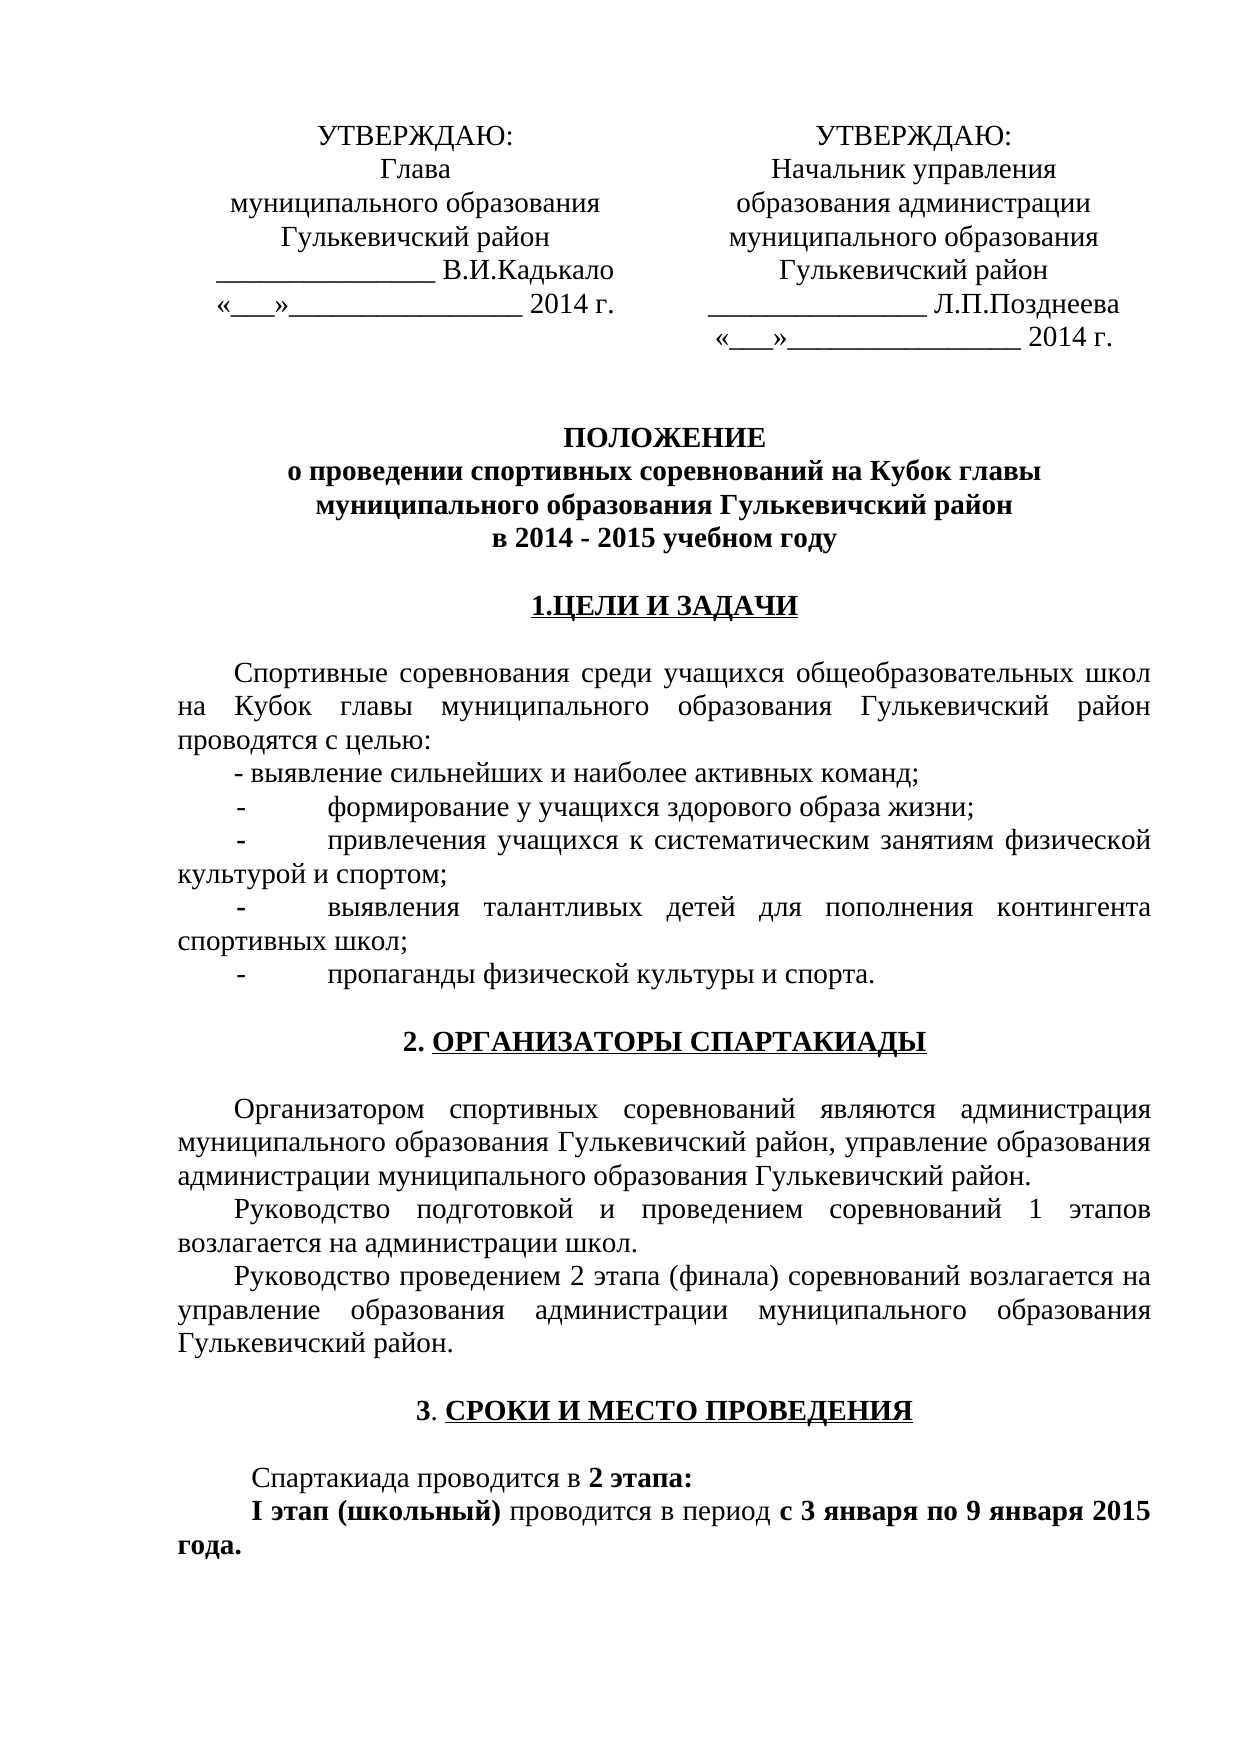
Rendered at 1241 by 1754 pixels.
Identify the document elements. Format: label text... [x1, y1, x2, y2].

subtitle формирование у учащихся здорового образа жизни; [177, 789, 1152, 822]
text Спортивные соревнования среди учащихся общеобразовательных школ на Кубок главы муниципального образования Гулькевичский район проводятся с целью: [177, 655, 1152, 755]
table_header УТВЕРЖДАЮ: Начальник управления образования администрации муниципального образования Гулькевичский район _______________ Л.П.Позднеева «___»________________ 2014 г. [664, 118, 1163, 386]
text в 2014 - 2015 учебном году [177, 521, 1152, 554]
subtitle 2. ОРГАНИЗАТОРЫ СПАРТАКИАДЫ [177, 1024, 1152, 1057]
table_header УТВЕРЖДАЮ: Глава муниципального образования Гулькевичский район _______________ В.И.Кадькало «___»________________ 2014 г. [166, 118, 664, 386]
text I этап (школьный) проводится в период с 3 января по 9 января 2015 года. [177, 1493, 1152, 1560]
subtitle пропаганды физической культуры и спорта. [177, 957, 1152, 990]
text 1.ЦЕЛИ И ЗАДАЧИ [177, 588, 1152, 621]
text - выявление сильнейших и наиболее активных команд; [177, 755, 1152, 789]
text Организатором спортивных соревнований являются администрация муниципального образования Гулькевичский район, управление образования администрации муниципального образования Гулькевичский район. [177, 1091, 1152, 1191]
text муниципального образования Гулькевичский район [177, 487, 1152, 521]
text ПОЛОЖЕНИЕ [177, 420, 1152, 453]
text Руководство проведением 2 этапа (финала) соревнований возлагается на управление образования администрации муниципального образования Гулькевичский район. [177, 1258, 1152, 1359]
subtitle выявления талантливых детей для пополнения контингента спортивных школ; [177, 889, 1152, 957]
subtitle Спартакиада проводится в 2 этапа: [177, 1460, 1152, 1493]
text 3. СРОКИ И МЕСТО ПРОВЕДЕНИЯ [177, 1393, 1152, 1426]
text о проведении спортивных соревнований на Кубок главы [177, 453, 1152, 487]
text Руководство подготовкой и проведением соревнований 1 этапов возлагается на администрации школ. [177, 1191, 1152, 1258]
subtitle привлечения учащихся к систематическим занятиям физической культурой и спортом; [177, 822, 1152, 889]
